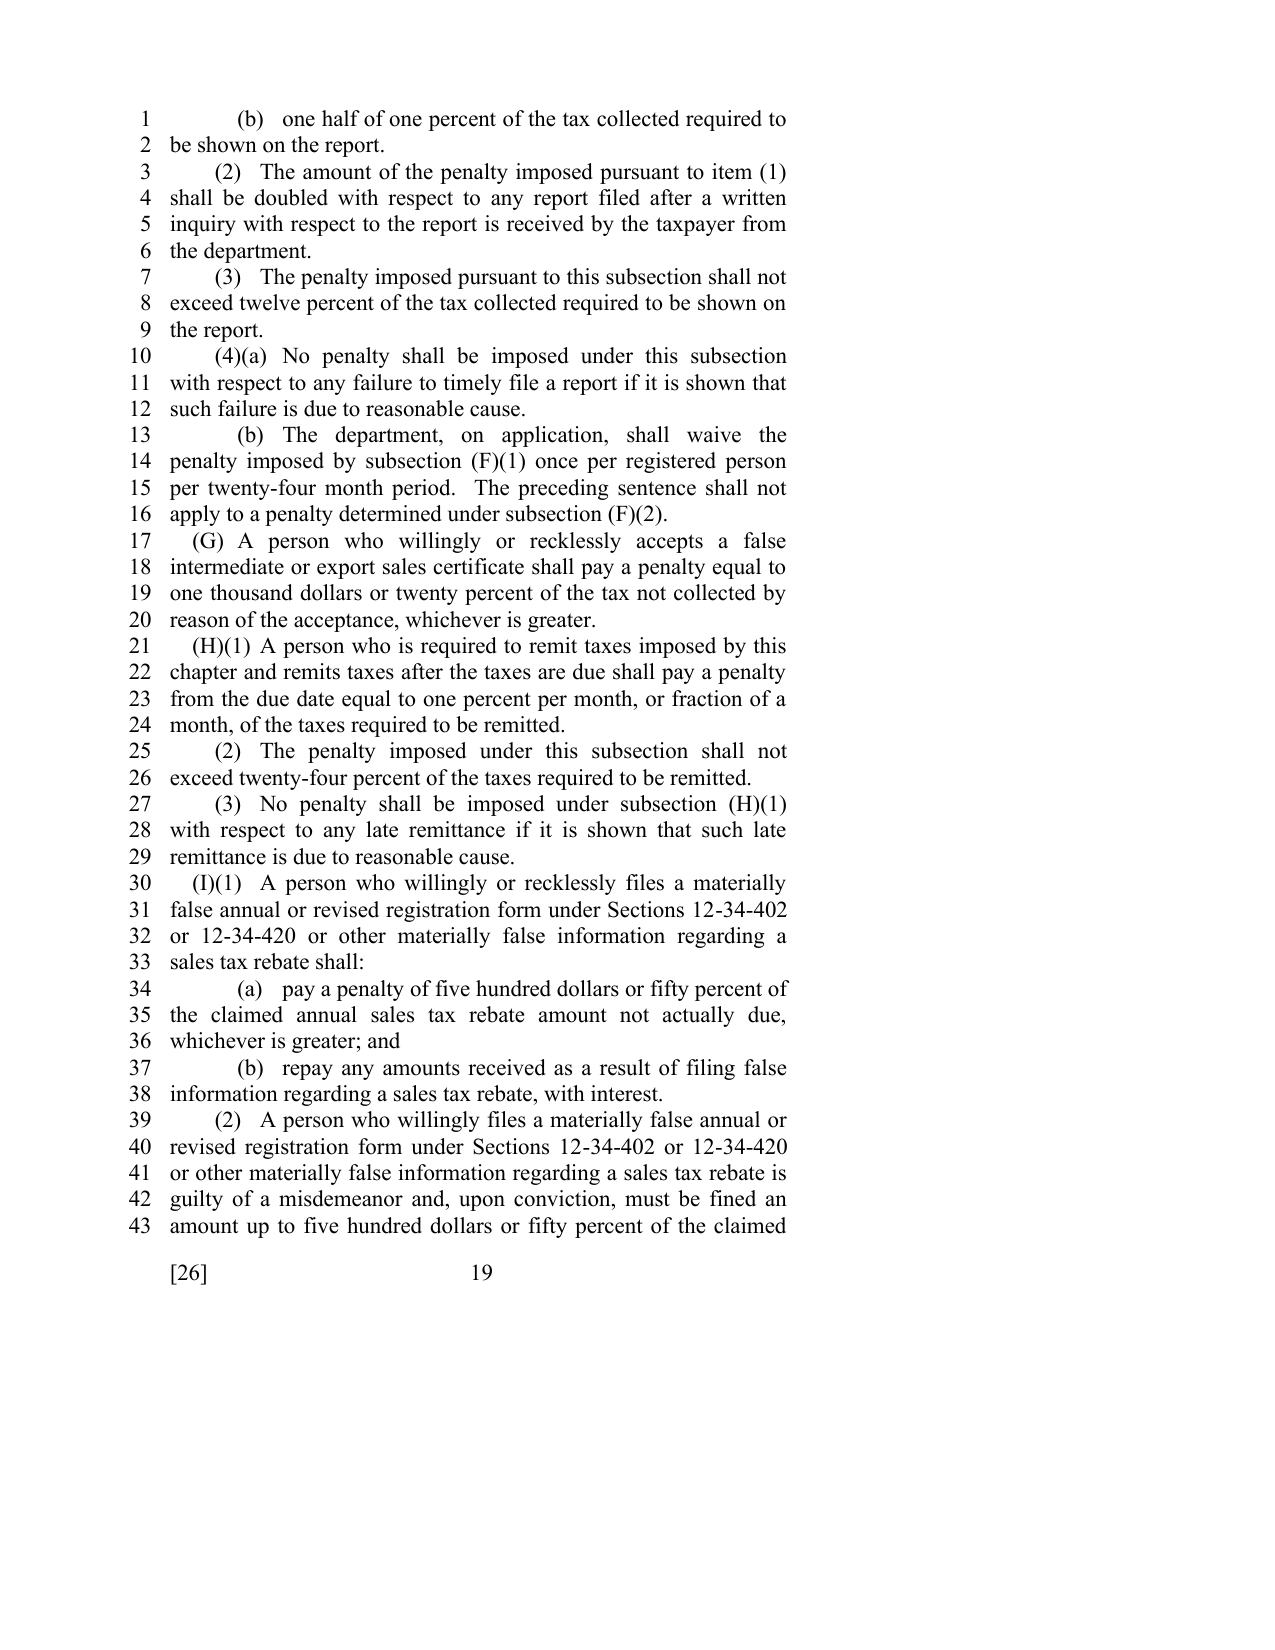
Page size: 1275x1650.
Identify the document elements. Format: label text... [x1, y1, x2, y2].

text (4)(a) No penalty shall be imposed under this subsection with respect to any failure to timely file a report if it is shown that such failure is due to reasonable cause. [169, 342, 787, 421]
text (a) pay a penalty of five hundred dollars or fifty percent of the claimed annual sales tax rebate amount not actually due, whichever is greater; and [169, 975, 787, 1054]
text (2) The penalty imposed under this subsection shall not exceed twenty-four percent of the taxes required to be remitted. [169, 737, 787, 790]
text (2) The amount of the penalty imposed pursuant to item (1) shall be doubled with respect to any report filed after a written inquiry with respect to the report is received by the taxpayer from the department. [169, 158, 787, 263]
text (G) A person who willingly or recklessly accepts a false intermediate or export sales certificate shall pay a penalty equal to one thousand dollars or twenty percent of the tax not collected by reason of the acceptance, whichever is greater. [169, 527, 787, 632]
text (H)(1) A person who is required to remit taxes imposed by this chapter and remits taxes after the taxes are due shall pay a penalty from the due date equal to one percent per month, or fraction of a month, of the taxes required to be remitted. [169, 632, 787, 737]
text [169, 1106, 787, 1238]
text (b) The department, on application, shall waive the penalty imposed by subsection (F)(1) once per registered person per twenty-four month period. The preceding sentence shall not apply to a penalty determined under subsection (F)(2). [169, 421, 787, 527]
text (3) The penalty imposed pursuant to this subsection shall not exceed twelve percent of the tax collected required to be shown on the report. [169, 263, 787, 342]
text (b) repay any amounts received as a result of filing false information regarding a sales tax rebate, with interest. [169, 1054, 787, 1106]
text (I)(1) A person who willingly or recklessly files a materially false annual or revised registration form under Sections 12-34-402 or 12-34-420 or other materially false information regarding a sales tax rebate shall: [169, 869, 787, 975]
text (b) one half of one percent of the tax collected required to be shown on the report. [169, 105, 787, 158]
text (3) No penalty shall be imposed under subsection (H)(1) with respect to any late remittance if it is shown that such late remittance is due to reasonable cause. [169, 790, 787, 869]
